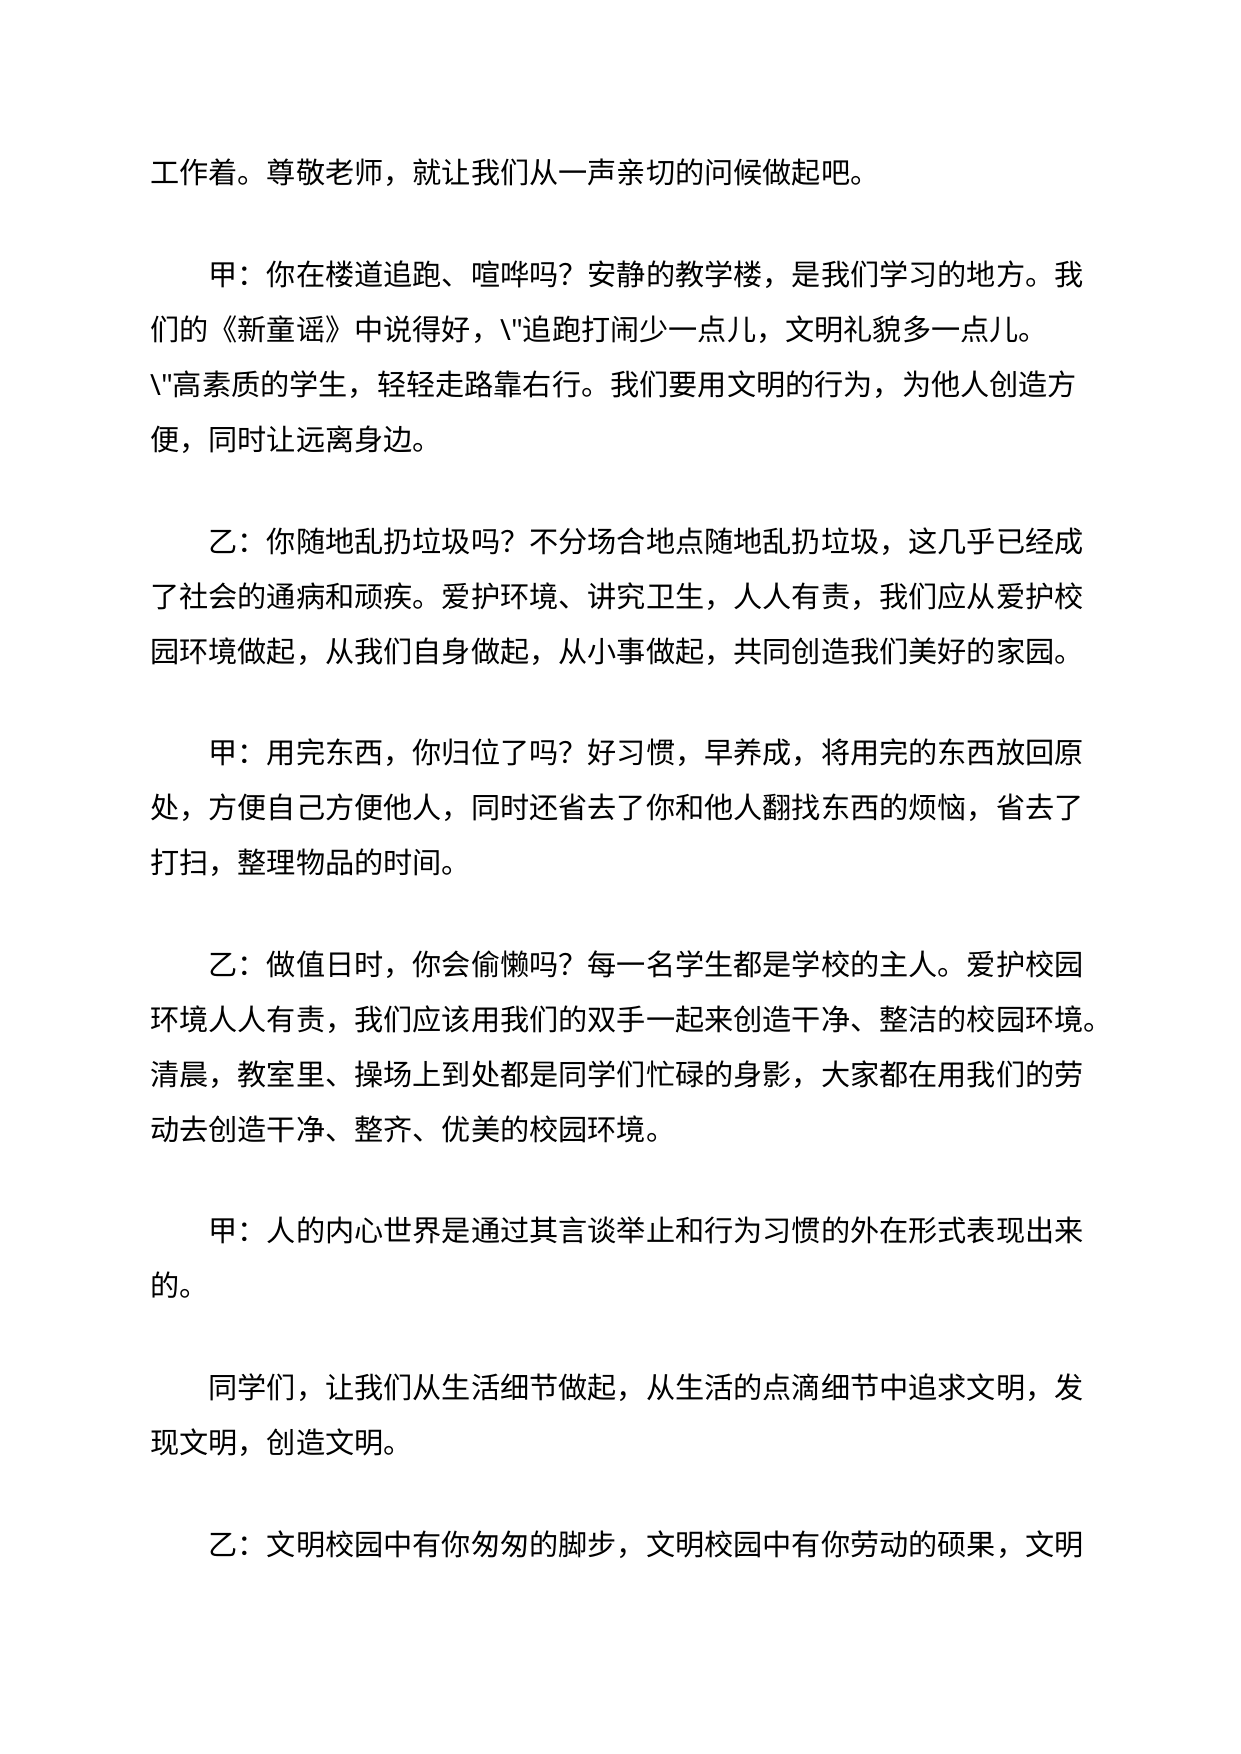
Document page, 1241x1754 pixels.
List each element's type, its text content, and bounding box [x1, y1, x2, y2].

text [150, 1521, 1090, 1564]
text 同学们，让我们从生活细节做起，从生活的点滴细节中追求文明，发现文明，创造文明。 [150, 1365, 1090, 1462]
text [150, 150, 1090, 192]
text 乙：你随地乱扔垃圾吗？不分场合地点随地乱扔垃圾，这几乎已经成了社会的通病和顽疾。爱护环境、讲究卫生，人人有责，我们应从爱护校园环境做起，从我们自身做起，从小事做起，共同创造我们美好的家园。 [150, 518, 1090, 671]
text 甲：用完东西，你归位了吗？好习惯，早养成，将用完的东西放回原处，方便自己方便他人，同时还省去了你和他人翻找东西的烦恼，省去了打扫，整理物品的时间。 [150, 730, 1090, 882]
text 甲：人的内心世界是通过其言谈举止和行为习惯的外在形式表现出来的。 [150, 1208, 1090, 1305]
text 甲：你在楼道追跑、喧哗吗？安静的教学楼，是我们学习的地方。我们的《新童谣》中说得好，\"追跑打闹少一点儿，文明礼貌多一点儿。\"高素质的学生，轻轻走路靠右行。我们要用文明的行为，为他人创造方便，同时让远离身边。 [150, 252, 1090, 459]
text 乙：做值日时，你会偷懒吗？每一名学生都是学校的主人。爱护校园环境人人有责，我们应该用我们的双手一起来创造干净、整洁的校园环境。清晨，教室里、操场上到处都是同学们忙碌的身影，大家都在用我们的劳动去创造干净、整齐、优美的校园环境。 [150, 942, 1090, 1148]
